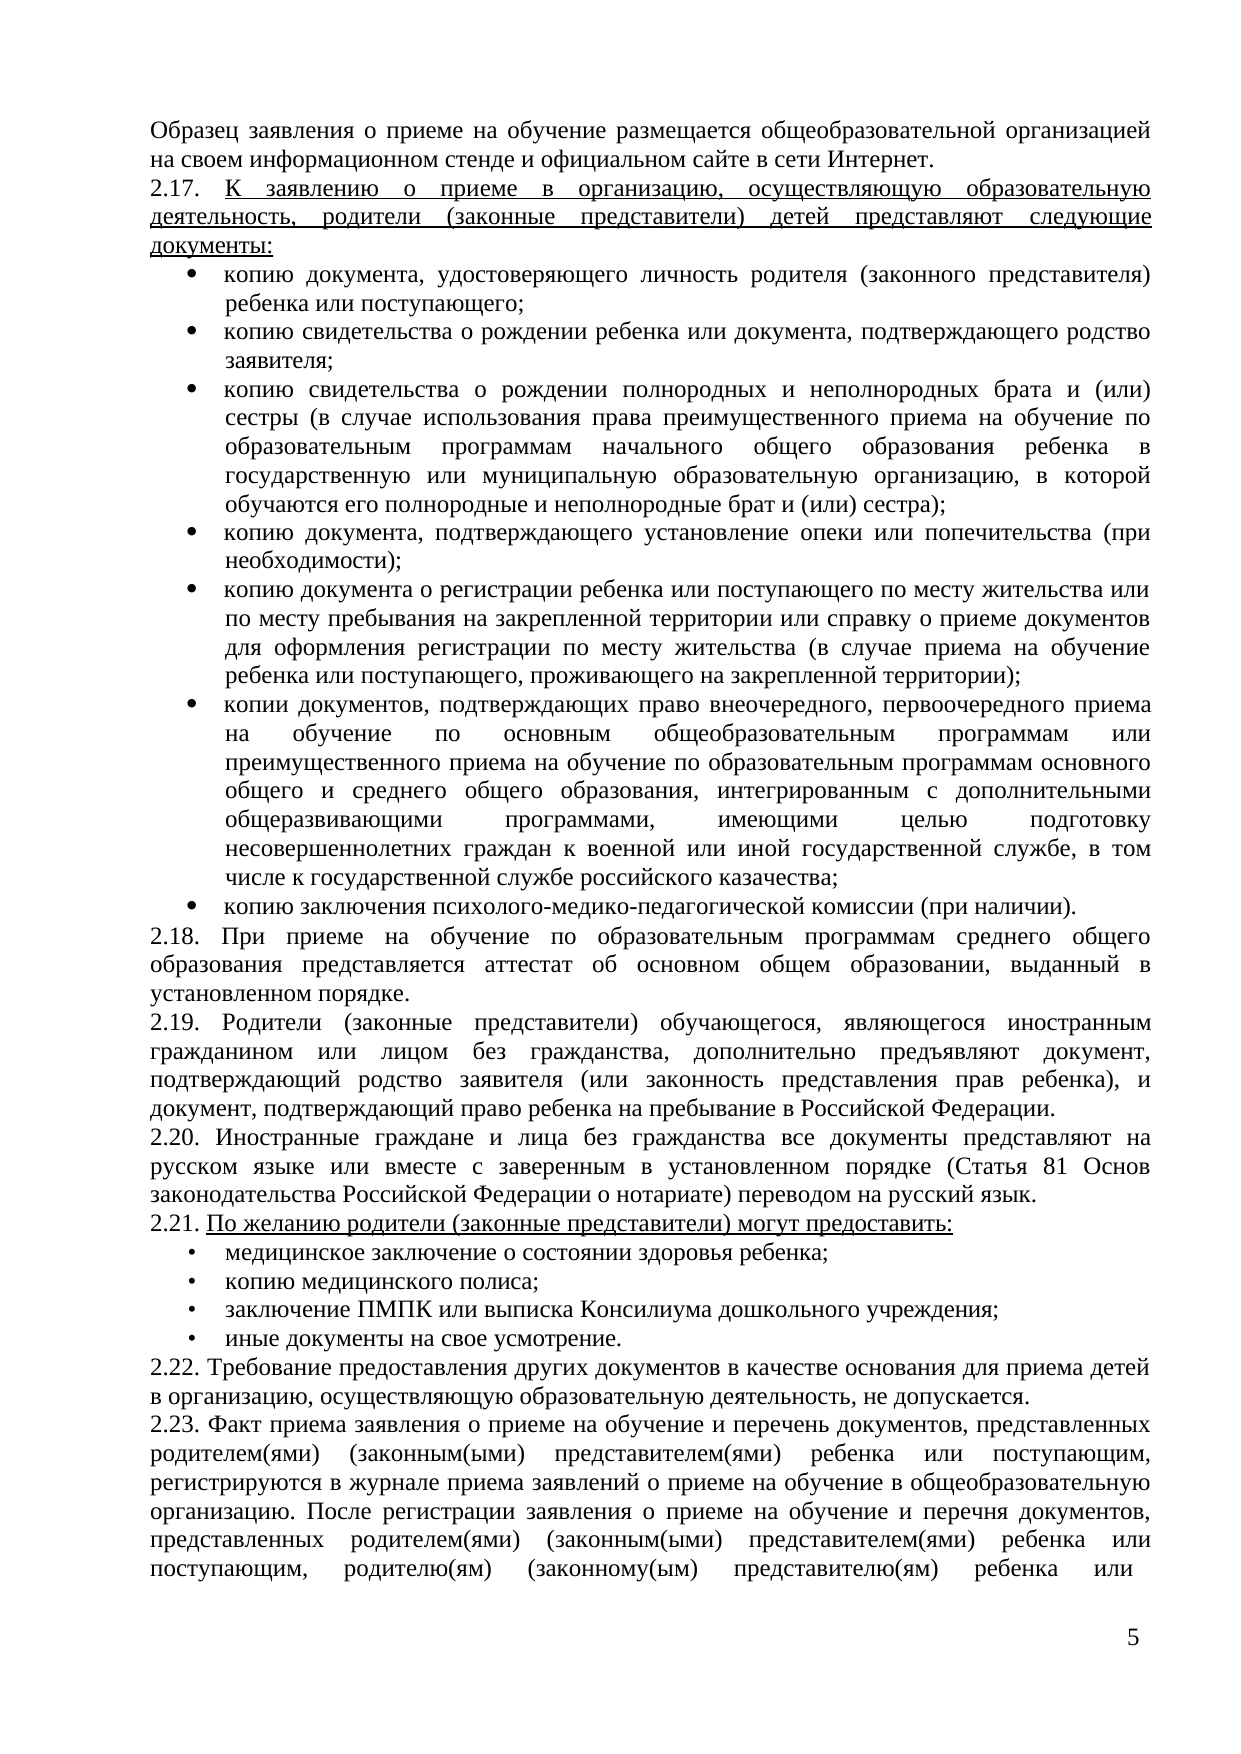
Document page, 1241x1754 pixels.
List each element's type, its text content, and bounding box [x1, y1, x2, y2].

list заключение ПМПК или выписка Консилиума дошкольного учреждения; [187, 1294, 1169, 1323]
list копию свидетельства о рождении ребенка или документа, подтверждающего родство заявителя; [187, 317, 1151, 373]
list копию медицинского полиса; [187, 1266, 1169, 1294]
list копию документа о регистрации ребенка или поступающего по месту жительства или по месту пребывания на закрепленной территории или справку о приеме документов для оформления регистрации по месту жительства (в случае приема на обучение ребенка или поступающего, проживающего на закрепленной территории); [187, 574, 1151, 689]
list копию свидетельства о рождении полнородных и неполнородных брата и (или) сестры (в случае использования права преимущественного приема на обучение по образовательным программам начального общего образования ребенка в государственную или муниципальную образовательную организацию, в которой обучаются его полнородные и неполнородные брат и (или) сестра); [187, 374, 1152, 517]
list К заявлению о приеме в организацию, осуществляющую образовательную деятельность, родители (законные представители) детей представляют следующие документы: [150, 173, 1152, 226]
list копию заключения психолого-медико-педагогической комиссии (при наличии). [187, 890, 1169, 921]
list Родители (законные представители) обучающегося, являющегося иностранным гражданином или лицом без гражданства, дополнительно предъявляют документ, подтверждающий родство заявителя (или законность представления прав ребенка), и документ, подтверждающий право ребенка на пребывание в Российской Федерации. [150, 1007, 1152, 1122]
list иные документы на свое усмотрение. [187, 1323, 1169, 1352]
list По желанию родители (законные представители) могут предоставить: [150, 1208, 1169, 1237]
list копии документов, подтверждающих право внеочередного, первоочередного приема на обучение по основным общеобразовательным программам или преимущественного приема на обучение по образовательным программам основного общего и среднего общего образования, интегрированным с дополнительными общеразвивающими программами, имеющими целью подготовку несовершеннолетних граждан к военной или иной государственной службе, в том числе к государственной службе российского казачества; [187, 689, 1152, 890]
list Факт приема заявления о приеме на обучение и перечень документов, представленных родителем(ями) (законным(ыми) представителем(ями) ребенка или поступающим, регистрируются в журнале приема заявлений о приеме на обучение в общеобразовательную организацию. После регистрации заявления о приеме на обучение и перечня документов, представленных родителем(ями) (законным(ыми) представителем(ями) ребенка или поступающим, родителю(ям) (законному(ым) представителю(ям) ребенка или [150, 1409, 1152, 1582]
list К заявлению о приеме в организацию, осуществляющую образовательную деятельность, родители (законные представители) детей представляют следующие документы: [150, 228, 1152, 259]
list копию документа, подтверждающего установление опеки или попечительства (при необходимости); [187, 518, 1151, 574]
list При приеме на обучение по образовательным программам среднего общего образования представляется аттестат об основном общем образовании, выданный в установленном порядке. [150, 921, 1152, 1007]
text Образец заявления о приеме на обучение размещается общеобразовательной организацией на своем информационном стенде и официальном сайте в сети Интернет. [150, 115, 1151, 173]
list Требование предоставления других документов в качестве основания для приема детей в организацию, осуществляющую образовательную деятельность, не допускается. [150, 1352, 1151, 1409]
list медицинское заключение о состоянии здоровья ребенка; [187, 1237, 1169, 1266]
list Иностранные граждане и лица без гражданства все документы представляют на русском языке или вместе с заверенным в установленном порядке (Статья 81 Основ законодательства Российской Федерации о нотариате) переводом на русский язык. [150, 1122, 1152, 1208]
list копию документа, удостоверяющего личность родителя (законного представителя) ребенка или поступающего; [187, 259, 1151, 317]
